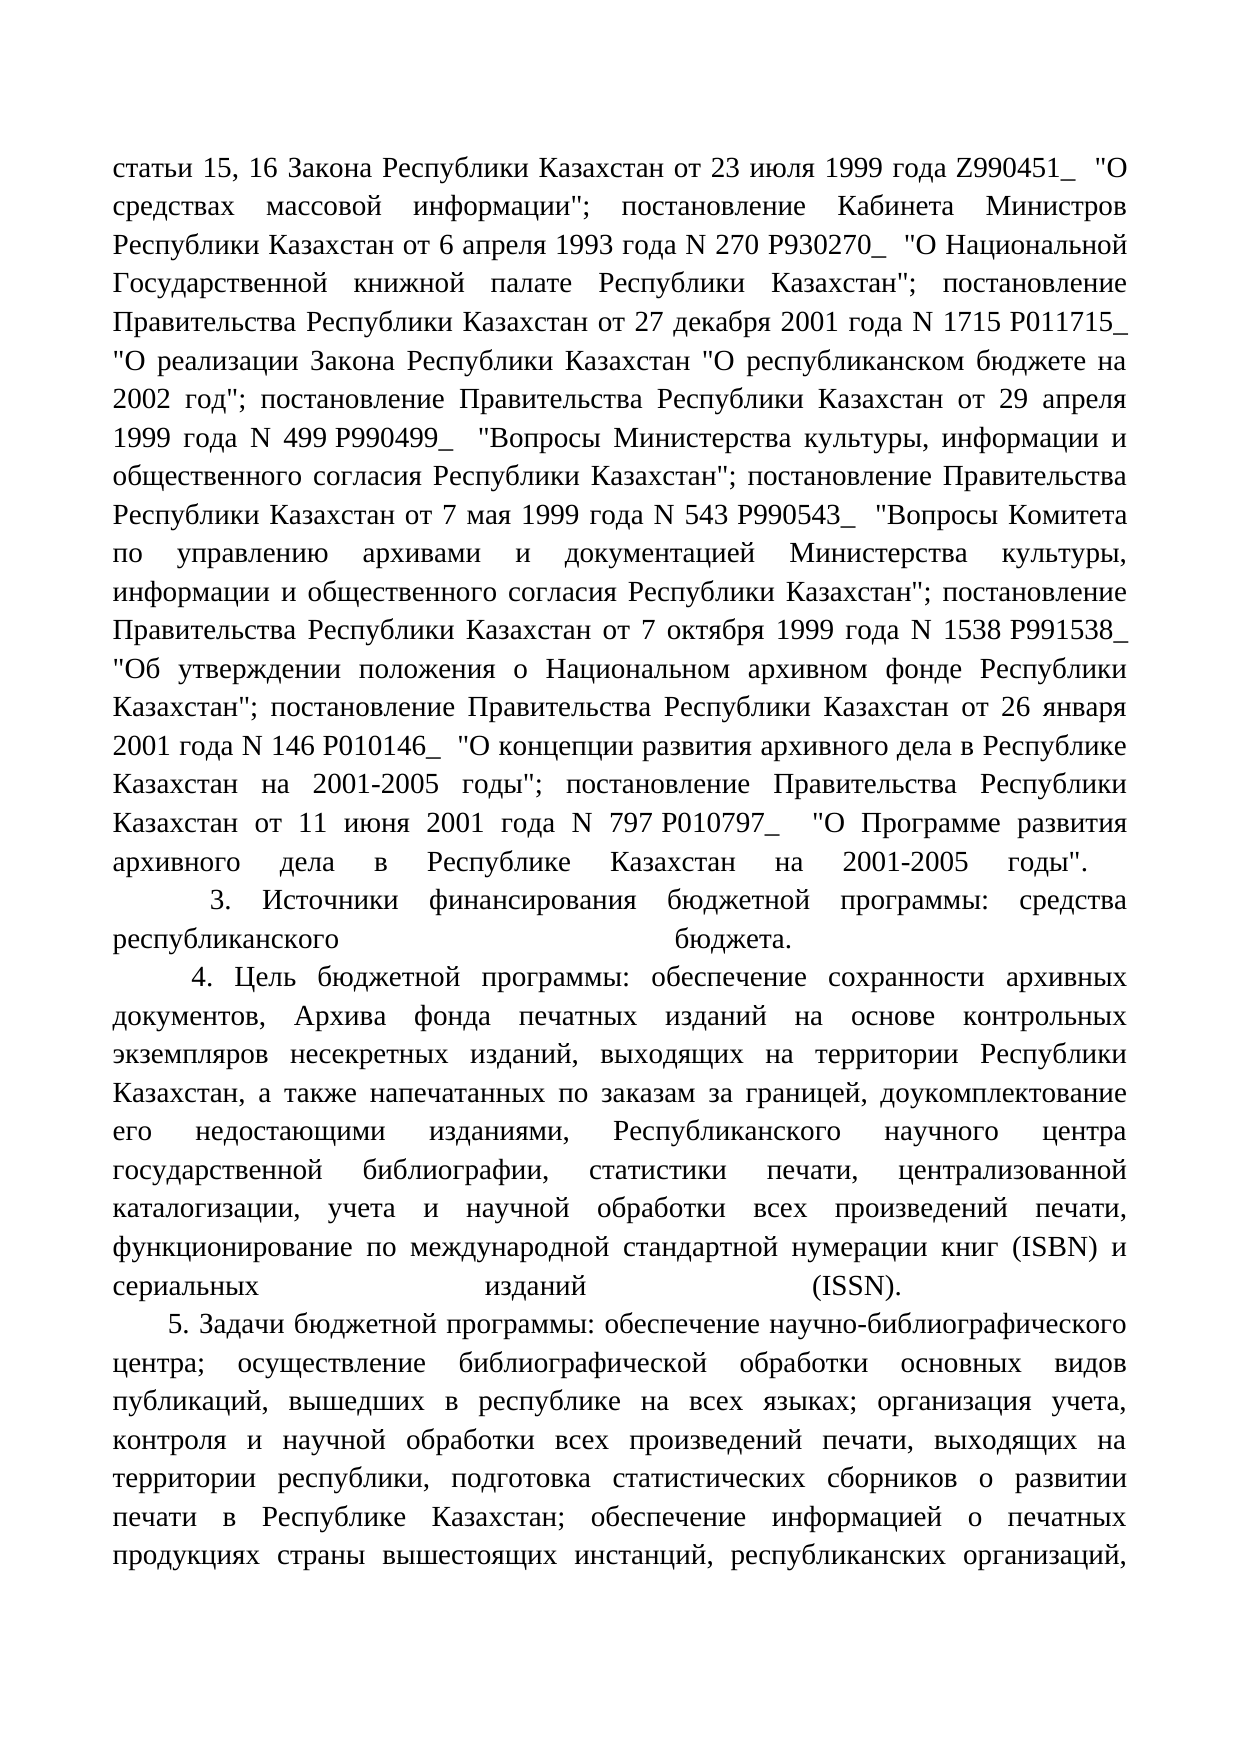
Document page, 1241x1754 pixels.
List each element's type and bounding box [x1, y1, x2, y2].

text [112, 150, 1128, 1571]
